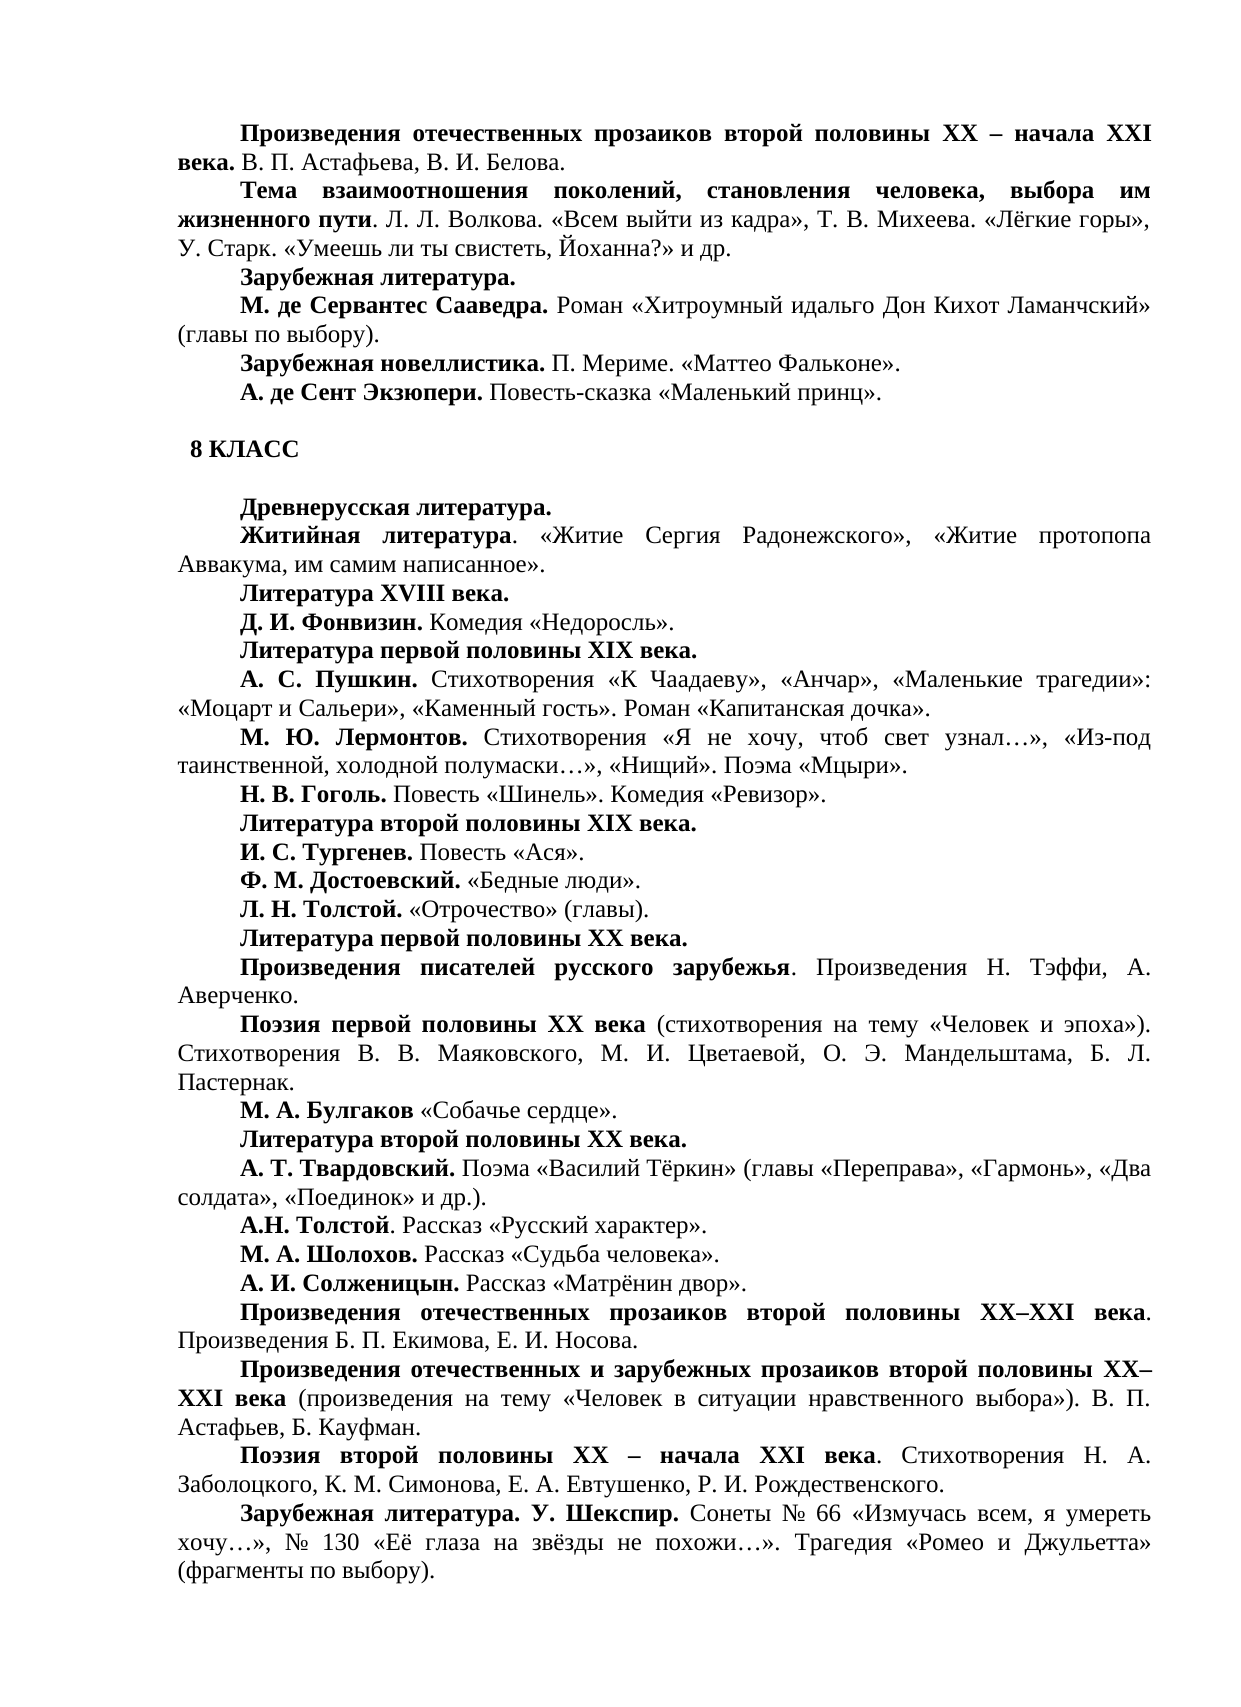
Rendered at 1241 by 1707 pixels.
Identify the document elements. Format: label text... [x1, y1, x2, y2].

text Поэзия второй половины XX – начала XXI века. Стихотворения Н. А. Заболоцкого, К. М. Симонова, Е. А. Евтушенко, Р. И. Рождественского.‌‌ [177, 1441, 1152, 1498]
text Л. Н. Толстой. «Отрочество» (главы).‌‌ [177, 894, 1152, 923]
text М. А. Булгаков «Собачье сердце».‌‌ [177, 1096, 1152, 1124]
text А. И. Солженицын. Рассказ «Матрёнин двор». [177, 1268, 1152, 1297]
text М. Ю. Лермонтов. Стихотворения «Я не хочу, чтоб свет узнал…», «Из-под таинственной, холодной полумаски…», «Нищий».‌‌ Поэма «Мцыри». [177, 722, 1152, 779]
text Произведения отечественных и зарубежных прозаиков второй половины XX–XXI века ‌(произведения на тему «Человек в ситуации нравственного выбора»). В. П. Астафьев, Б. Кауфман.‌‌ [177, 1354, 1152, 1441]
text М. де Сервантес Сааведра. Роман «Хитроумный идальго Дон Кихот Ламанчский» ‌(главы по выбору).‌‌ [177, 291, 1152, 348]
text Литература первой половины XX века. [177, 923, 1152, 952]
text М. А. Шолохов. Рассказ «Судьба человека». [177, 1239, 1152, 1268]
text А. С. Пушкин. Стихотворения ‌«К Чаадаеву», «Анчар», «Маленькие трагедии»: «Моцарт и Сальери», «Каменный гость». ‌‌Роман «Капитанская дочка». [177, 664, 1152, 722]
text Д. И. Фонвизин. Комедия «Недоросль». [177, 607, 1152, 636]
text Литература второй половины XIX века. [177, 808, 1152, 837]
text 8 КЛАСС [190, 434, 1152, 463]
text Литература второй половины XX века. [177, 1124, 1152, 1153]
text Житийная литература. «Житие Сергия Радонежского», «Житие протопопа Аввакума, им самим написанное».‌‌ [177, 521, 1152, 578]
text Зарубежная литература. У. Шекспир. Сонеты ‌№ 66 «Измучась всем, я умереть хочу…», № 130 «Её глаза на звёзды не похожи…». ‌‌Трагедия «Ромео и Джульетта» ‌(фрагменты по выбору).‌‌ [177, 1498, 1152, 1584]
text Произведения отечественных прозаиков второй половины XX–XXI века‌. Произведения Б. П. Екимова, Е. И. Носова.‌‌ [177, 1297, 1152, 1354]
text Ф. М. Достоевский. ‌«Бедные люди».‌‌ [177, 866, 1152, 894]
text И. С. Тургенев. Повесть ‌«Ася».‌‌ [177, 837, 1152, 866]
text Тема взаимоотношения поколений, становления человека, выбора им жизненного пути. Л. Л. Волкова. «Всем выйти из кадра», Т. В. Михеева. «Лёгкие горы», У. Старк. «Умеешь ли ты свистеть, Йоханна?» и др.‌‌ [177, 176, 1152, 262]
text Произведения писателей русского зарубежья. Произведения Н. Тэффи, А. Аверченко. [177, 952, 1152, 1009]
text А.Н. Толстой. Рассказ «Русский характер». [177, 1211, 1152, 1239]
text Зарубежная литература. [177, 262, 1152, 291]
text Зарубежная новеллистика. П. Мериме. «Маттео Фальконе».‌‌ [177, 348, 1152, 377]
text А. де Сент Экзюпери. Повесть-сказка «Маленький принц». [177, 377, 1152, 406]
text Литература XVIII века. [177, 578, 1152, 607]
text Древнерусская литература. [177, 492, 1152, 521]
text Литература первой половины XIX века. [177, 636, 1152, 664]
text Поэзия первой половины ХХ века (стихотворения на тему «Человек и эпоха»). Стихотворения В. В. Маяковского, М. И. Цветаевой, О. Э. Мандельштама, Б. Л. Пастернак. [177, 1009, 1152, 1096]
text А. Т. Твардовский. Поэма «Василий Тёркин» ‌(главы «Переправа», «Гармонь», «Два солдата», «Поединок» и др.).‌‌ [177, 1153, 1152, 1211]
text Произведения отечественных прозаиков второй половины XX – начала XXI века. В. П. Астафьева, В. И. Белова.‌‌ [177, 118, 1152, 176]
text Н. В. Гоголь. Повесть «Шинель». Комедия «Ревизор». [177, 779, 1152, 808]
